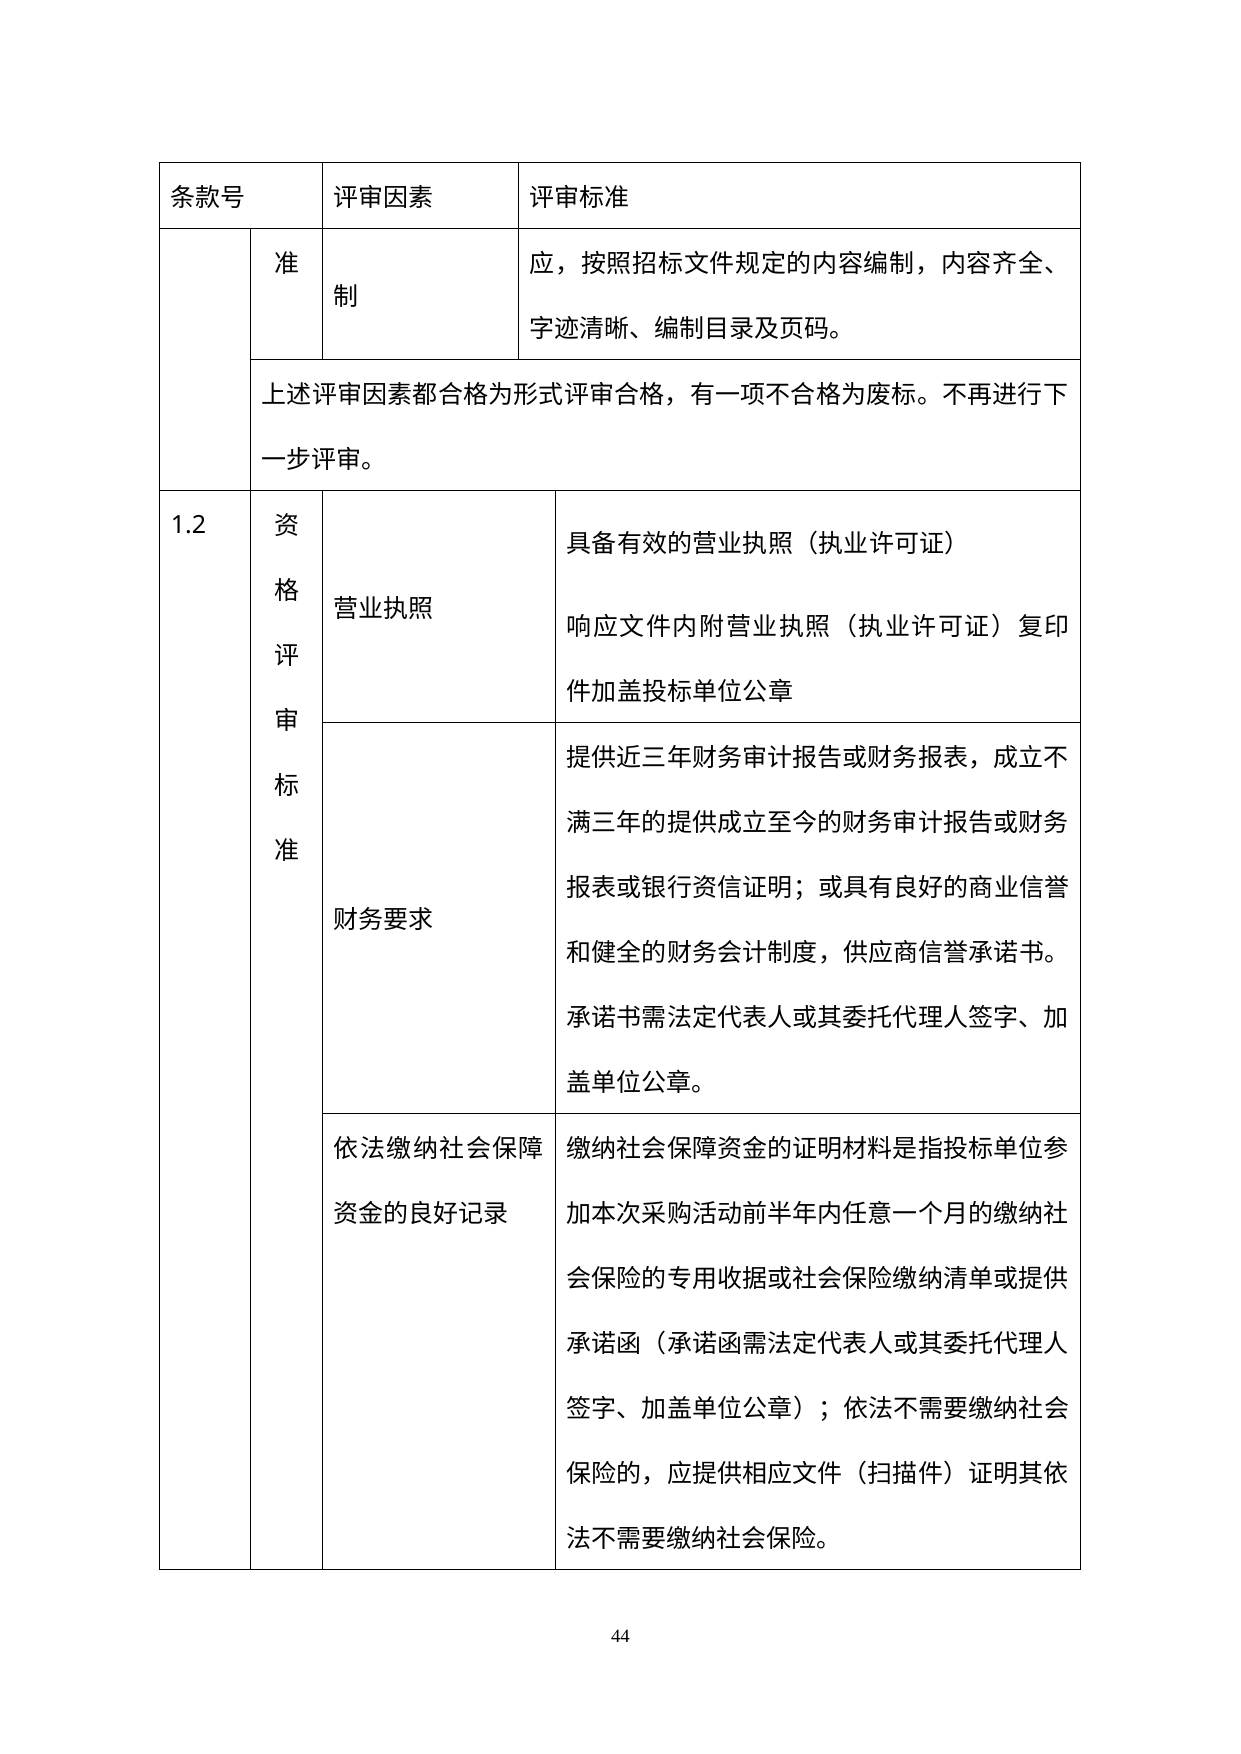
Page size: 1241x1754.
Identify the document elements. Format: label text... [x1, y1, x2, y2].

table_cell 提供近三年财务审计报告或财务报表，成立不满三年的提供成立至今的财务审计报告或财务报表或银行资信证明；或具有良好的商业信誉和健全的财务会计制度，供应商信誉承诺书。承诺书需法定代表人或其委托代理人签字、加盖单位公章。 [556, 723, 1080, 1113]
table_cell 缴纳社会保障资金的证明材料是指投标单位参加本次采购活动前半年内任意一个月的缴纳社会保险的专用收据或社会保险缴纳清单或提供承诺函（承诺函需法定代表人或其委托代理人签字、加盖单位公章）；依法不需要缴纳社会保险的，应提供相应文件（扫描件）证明其依法不需要缴纳社会保险。 [556, 1114, 1080, 1569]
table_cell 上述评审因素都合格为形式评审合格，有一项不合格为废标。不再进行下一步评审。 [251, 360, 1080, 490]
table_cell 营业执照 [323, 491, 555, 722]
table_cell 具备有效的营业执照（执业许可证） 响应文件内附营业执照（执业许可证）复印件加盖投标单位公章 [556, 491, 1080, 722]
table_cell 财务要求 [323, 723, 555, 1113]
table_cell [519, 229, 1080, 359]
table_cell 资格评审标准 [251, 491, 322, 1569]
table_header 条款号 [160, 163, 322, 228]
table_header 评审标准 [519, 163, 1080, 228]
table_cell 依法缴纳社会保障资金的良好记录 [323, 1114, 555, 1569]
table_cell 1.2 [160, 491, 250, 1569]
table_header 评审因素 [323, 163, 518, 228]
table_cell 投标文件的编制 [323, 229, 518, 359]
